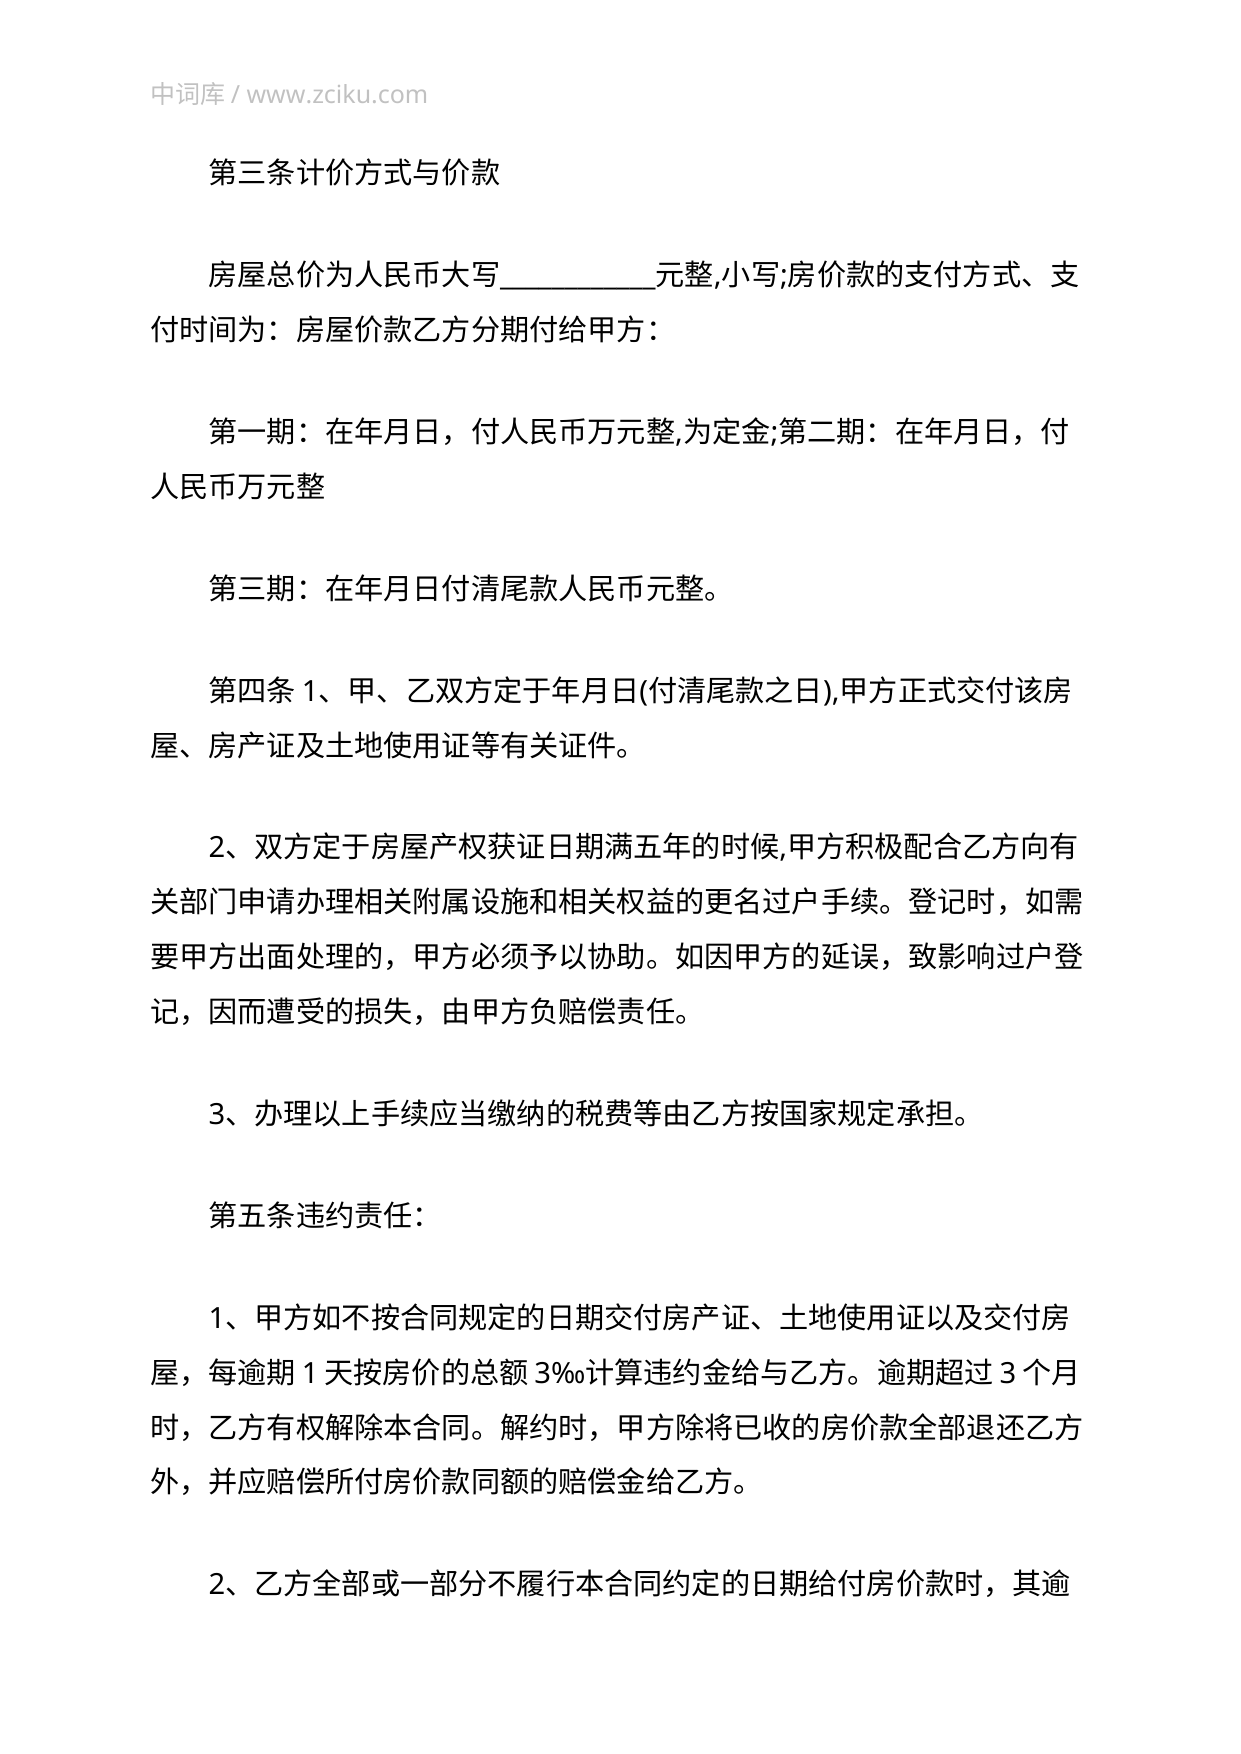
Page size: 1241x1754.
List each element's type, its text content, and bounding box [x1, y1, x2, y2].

text 第三期：在年月日付清尾款人民币元整。 [150, 565, 1090, 608]
text 第三条计价方式与价款 [150, 150, 1090, 192]
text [150, 1561, 1090, 1603]
text 房屋总价为人民币大写____________元整,小写;房价款的支付方式、支付时间为：房屋价款乙方分期付给甲方： [150, 252, 1090, 349]
text 第一期：在年月日，付人民币万元整,为定金;第二期：在年月日，付人民币万元整 [150, 408, 1090, 506]
text 2、双方定于房屋产权获证日期满五年的时候,甲方积极配合乙方向有关部门申请办理相关附属设施和相关权益的更名过户手续。登记时，如需要甲方出面处理的，甲方必须予以协助。如因甲方的延误，致影响过户登记，因而遭受的损失，由甲方负赔偿责任。 [150, 824, 1090, 1031]
text 第五条违约责任： [150, 1192, 1090, 1235]
text 3、办理以上手续应当缴纳的税费等由乙方按国家规定承担。 [150, 1090, 1090, 1133]
text 1、甲方如不按合同规定的日期交付房产证、土地使用证以及交付房屋，每逾期1天按房价的总额3‰计算违约金给与乙方。逾期超过3个月时，乙方有权解除本合同。解约时，甲方除将已收的房价款全部退还乙方外，并应赔偿所付房价款同额的赔偿金给乙方。 [150, 1294, 1090, 1501]
text 第四条1、甲、乙双方定于年月日(付清尾款之日),甲方正式交付该房屋、房产证及土地使用证等有关证件。 [150, 667, 1090, 764]
